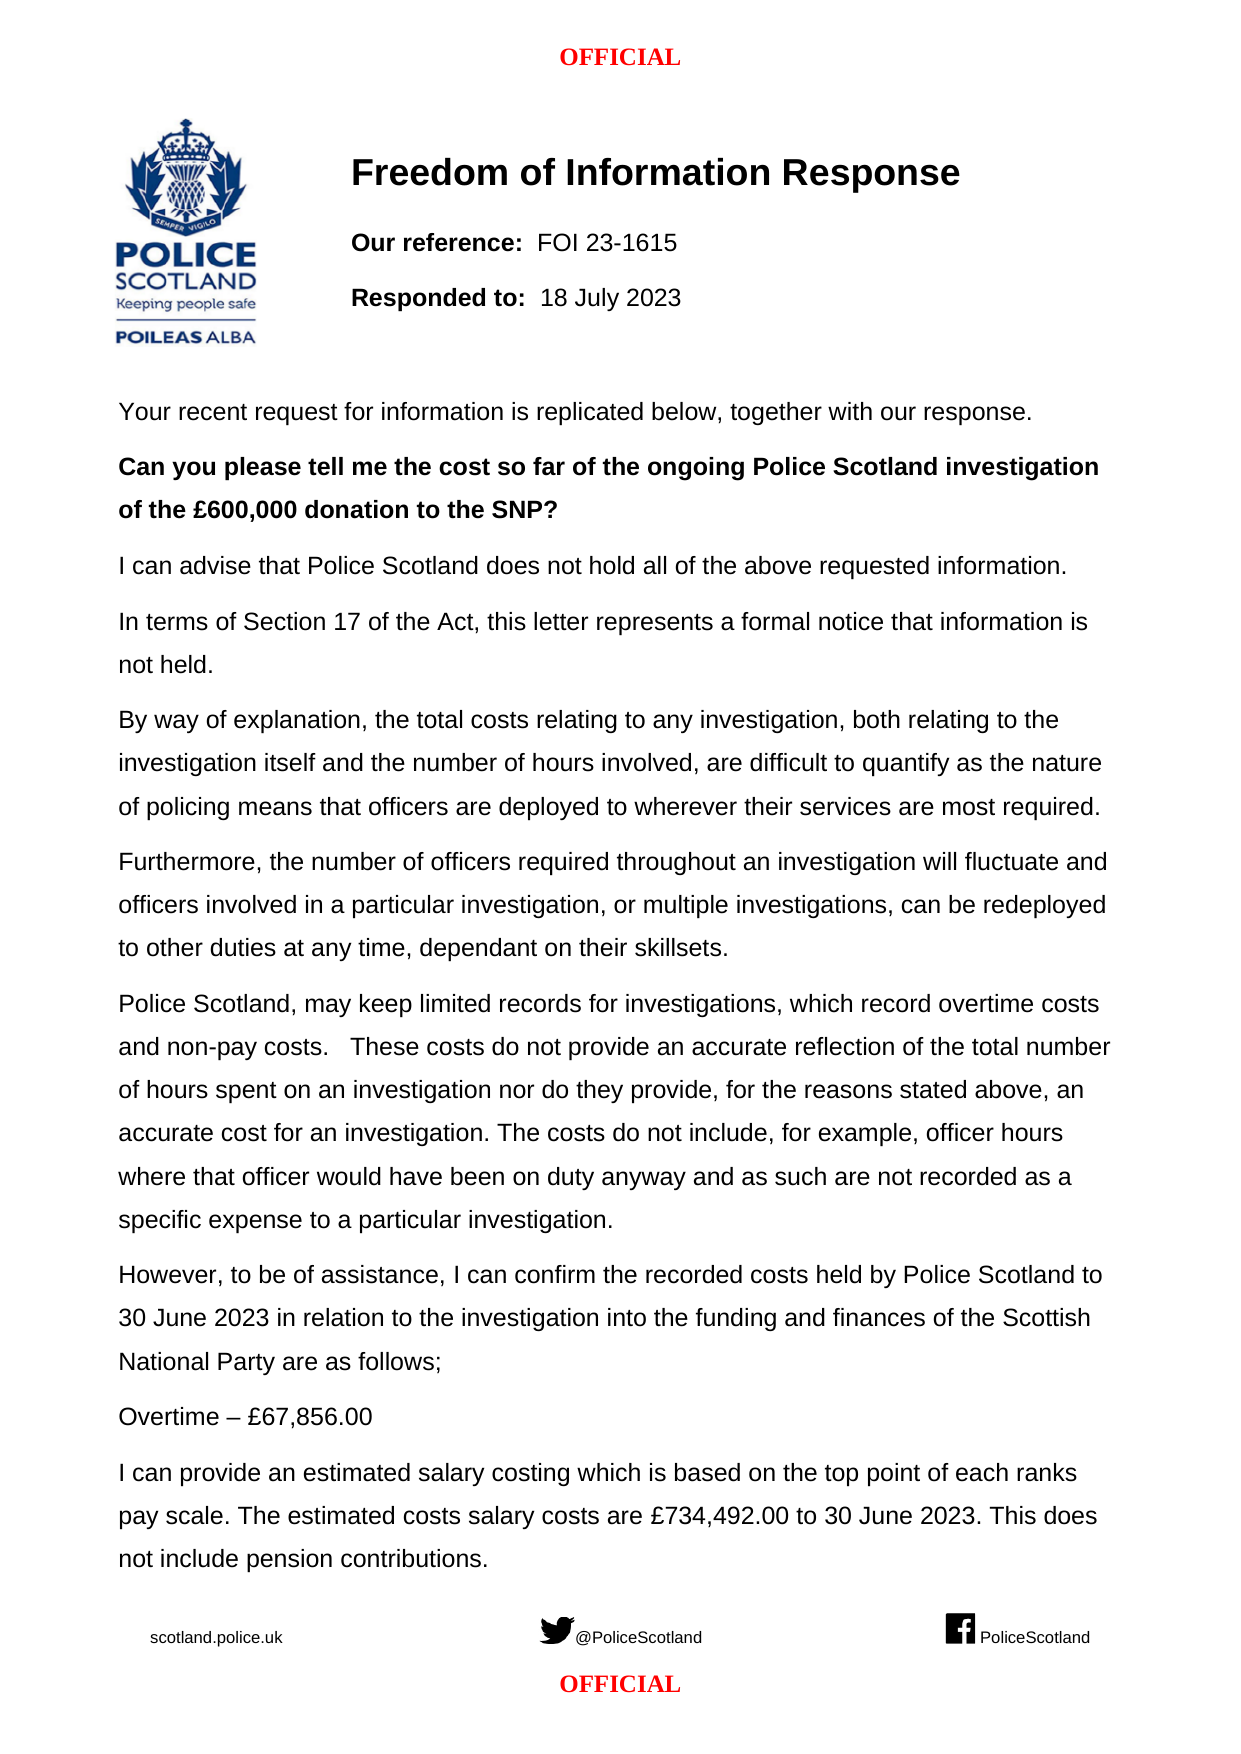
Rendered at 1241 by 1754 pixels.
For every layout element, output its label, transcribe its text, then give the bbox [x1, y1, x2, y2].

table_header Freedom of Information Response Our reference: FOI 23-1615 Responded to: 18 July 2023 [340, 118, 1121, 384]
subtitle Can you please tell me the cost so far of the ongoing Police Scotland investigation of the £600,000 donation to the SNP? [118, 452, 1122, 524]
text In terms of Section 17 of the Act, this letter represents a formal notice that information is not held. [118, 606, 1122, 678]
text By way of explanation, the total costs relating to any investigation, both relating to the investigation itself and the number of hours involved, are difficult to quantify as the nature of policing means that officers are deployed to wherever their services are most required. [118, 705, 1122, 820]
text However, to be of assistance, I can confirm the recorded costs held by Police Scotland to 30 June 2023 in relation to the investigation into the funding and finances of the Scottish National Party are as follows; [118, 1260, 1122, 1375]
text Your recent request for information is replicated below, together with our response. [118, 396, 1122, 425]
picture [945, 1613, 976, 1644]
table_header [103, 118, 339, 384]
text Police Scotland, may keep limited records for investigations, which record overtime costs and non-pay costs. These costs do not provide an accurate reflection of the total number of hours spent on an investigation nor do they provide, for the reasons stated above, an accurate cost for an investigation. The costs do not include, for example, officer hours where that officer would have been on duty anyway and as such are not recorded as a specific expense to a particular investigation. [118, 989, 1122, 1233]
text I can advise that Police Scotland does not hold all of the above requested information. [118, 551, 1122, 579]
text I can provide an estimated salary costing which is based on the top point of each ranks pay scale. The estimated costs salary costs are £734,492.00 to 30 June 2023. This does not include pension contributions. [118, 1458, 1122, 1573]
text Furthermore, the number of officers required throughout an investigation will fluctuate and officers involved in a particular investigation, or multiple investigations, can be redeployed to other duties at any time, dependant on their skillsets. [118, 847, 1122, 962]
picture [114, 118, 257, 347]
picture [538, 1617, 575, 1644]
text Overtime – £67,856.00 [118, 1402, 1122, 1431]
